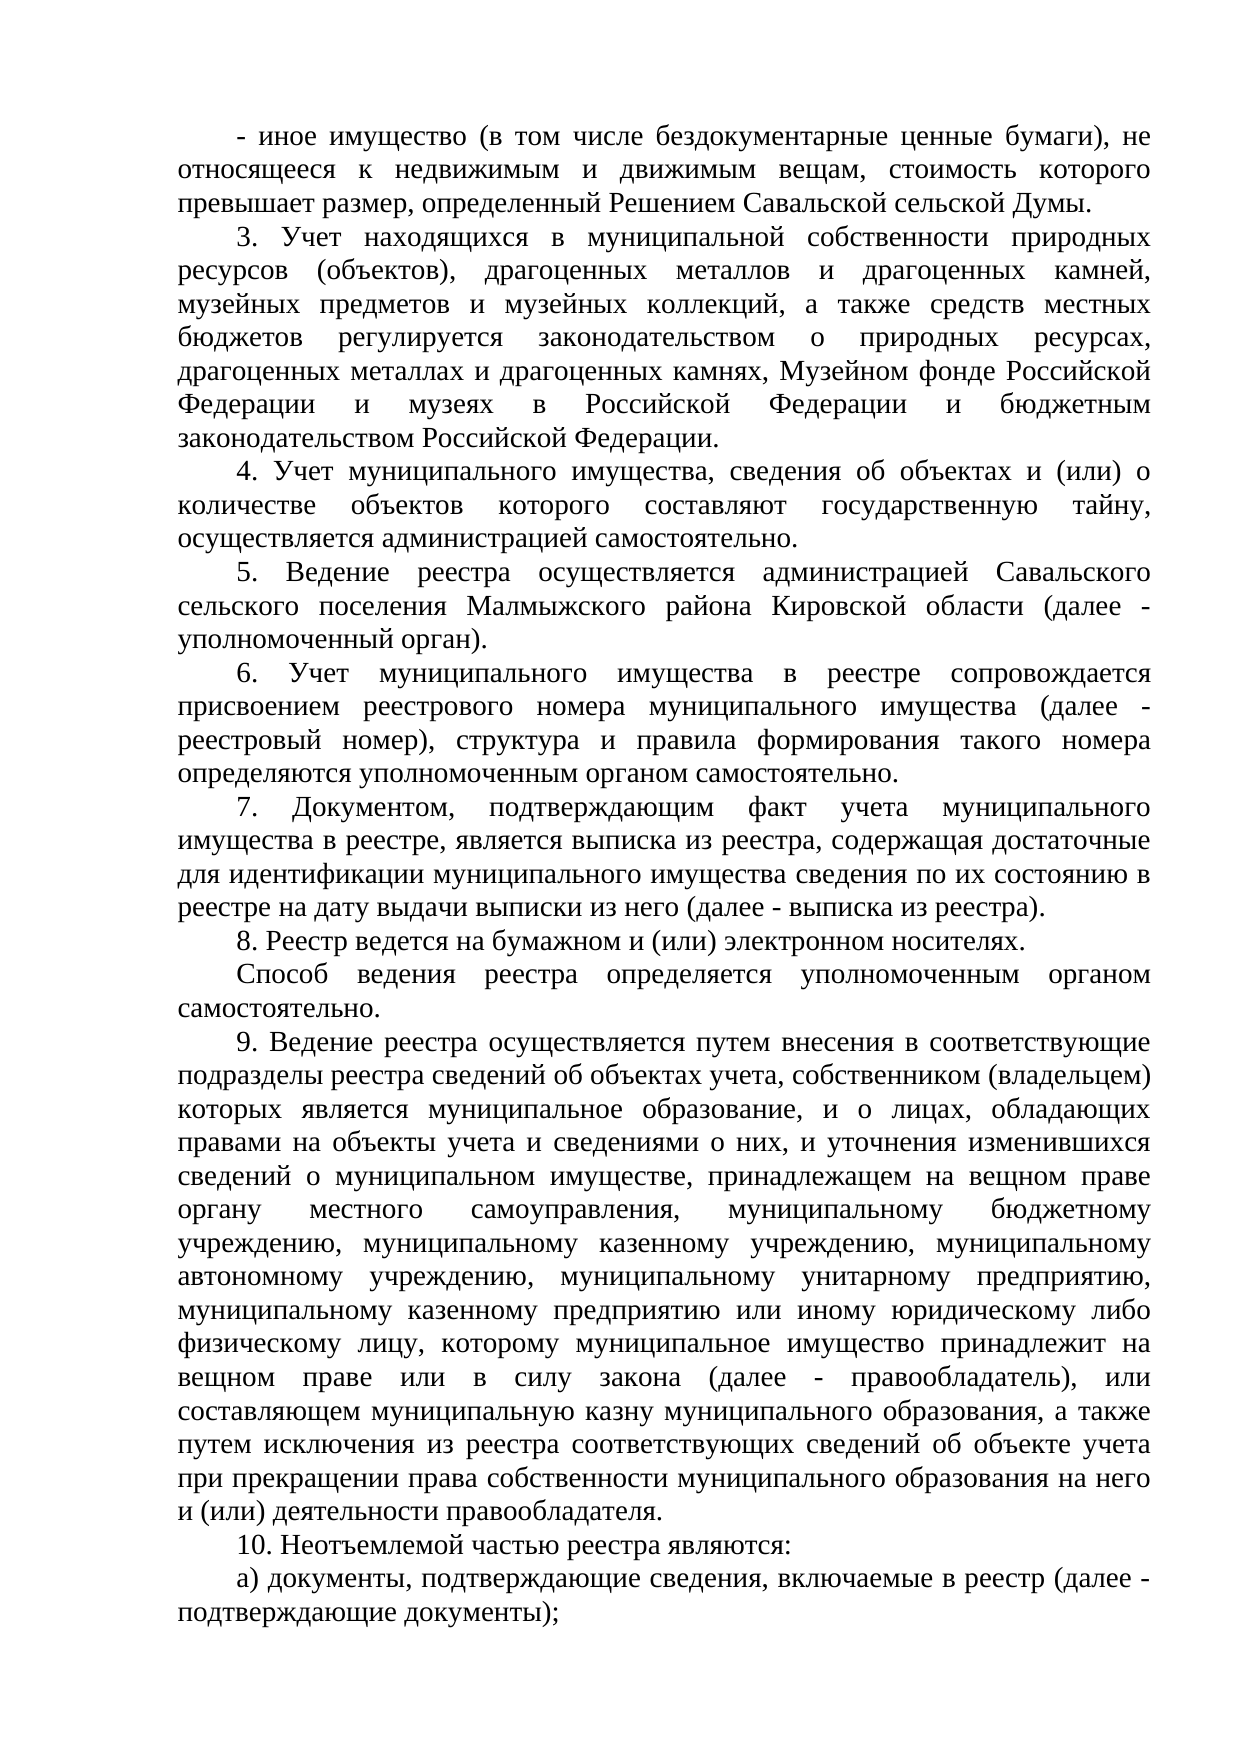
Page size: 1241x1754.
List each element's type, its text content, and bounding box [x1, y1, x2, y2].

text 10. Неотъемлемой частью реестра являются: [177, 1527, 1152, 1560]
text - иное имущество (в том числе бездокументарные ценные бумаги), не относящееся к недвижимым и движимым вещам, стоимость которого превышает размер, определенный Решением Савальской сельской Думы. [177, 118, 1152, 219]
text 8. Реестр ведется на бумажном и (или) электронном носителях. [177, 923, 1152, 957]
text Способ ведения реестра определяется уполномоченным органом самостоятельно. [177, 957, 1152, 1024]
text 6. Учет муниципального имущества в реестре сопровождается присвоением реестрового номера муниципального имущества (далее - реестровый номер), структура и правила формирования такого номера определяются уполномоченным органом самостоятельно. [177, 655, 1152, 789]
text 4. Учет муниципального имущества, сведения об объектах и (или) о количестве объектов которого составляют государственную тайну, осуществляется администрацией самостоятельно. [177, 453, 1152, 554]
text 7. Документом, подтверждающим факт учета муниципального имущества в реестре, является выписка из реестра, содержащая достаточные для идентификации муниципального имущества сведения по их состоянию в реестре на дату выдачи выписки из него (далее - выписка из реестра). [177, 789, 1152, 923]
text а) документы, подтверждающие сведения, включаемые в реестр (далее - подтверждающие документы); [177, 1560, 1152, 1627]
text 3. Учет находящихся в муниципальной собственности природных ресурсов (объектов), драгоценных металлов и драгоценных камней, музейных предметов и музейных коллекций, а также средств местных бюджетов регулируется законодательством о природных ресурсах, драгоценных металлах и драгоценных камнях, Музейном фонде Российской Федерации и музеях в Российской Федерации и бюджетным законодательством Российской Федерации. [177, 219, 1152, 453]
text 9. Ведение реестра осуществляется путем внесения в соответствующие подразделы реестра сведений об объектах учета, собственником (владельцем) которых является муниципальное образование, и о лицах, обладающих правами на объекты учета и сведениями о них, и уточнения изменившихся сведений о муниципальном имуществе, принадлежащем на вещном праве органу местного самоуправления, муниципальному бюджетному учреждению, муниципальному казенному учреждению, муниципальному автономному учреждению, муниципальному унитарному предприятию, муниципальному казенному предприятию или иному юридическому либо физическому лицу, которому муниципальное имущество принадлежит на вещном праве или в силу закона (далее - правообладатель), или составляющем муниципальную казну муниципального образования, а также путем исключения из реестра соответствующих сведений об объекте учета при прекращении права собственности муниципального образования на него и (или) деятельности правообладателя. [177, 1024, 1152, 1527]
text 5. Ведение реестра осуществляется администрацией Савальского сельского поселения Малмыжского района Кировской области (далее - уполномоченный орган). [177, 554, 1152, 655]
